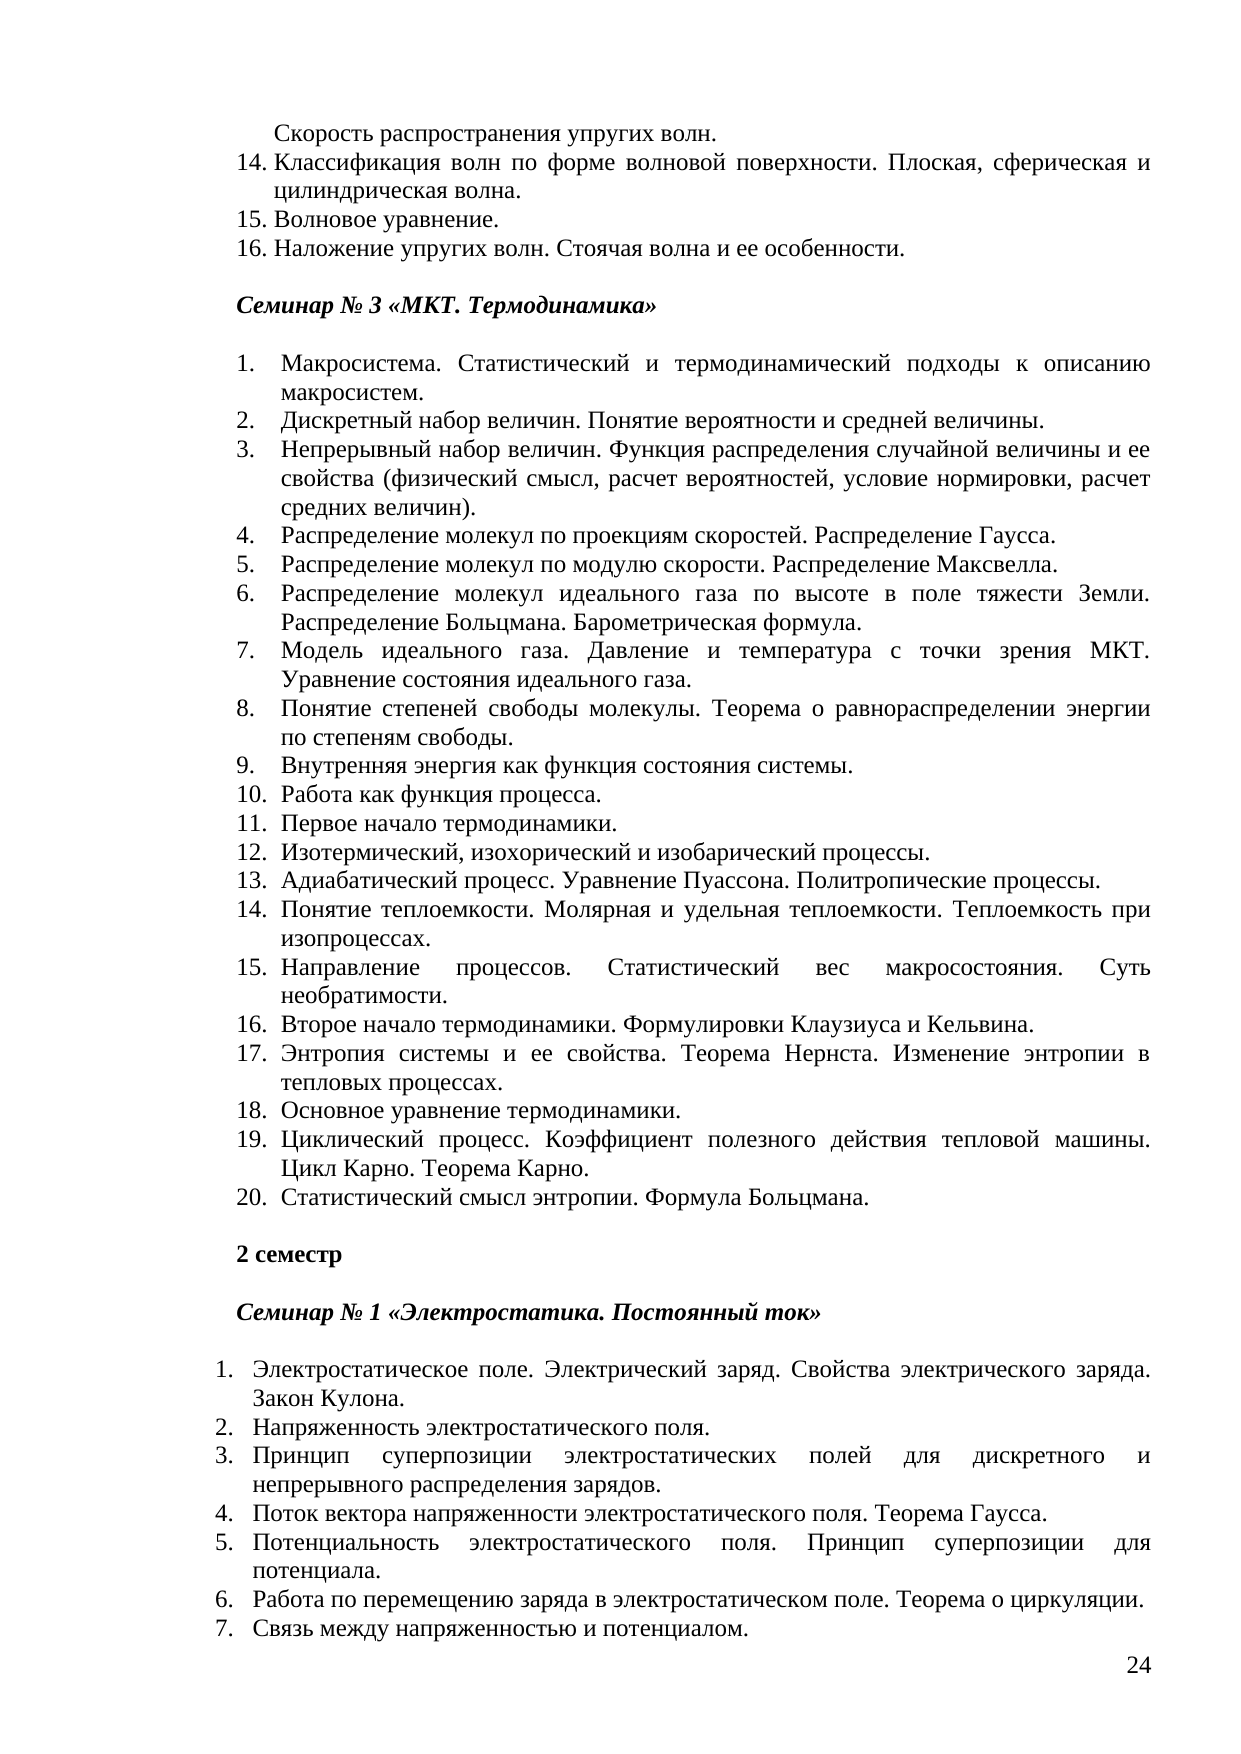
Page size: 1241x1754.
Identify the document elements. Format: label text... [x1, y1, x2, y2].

list Понятие теплоемкости. Молярная и удельная теплоемкости. Теплоемкость при изопроцессах. [236, 894, 1152, 952]
list Непрерывный набор величин. Функция распределения случайной величины и ее свойства (физический смысл, расчет вероятностей, условие нормировки, расчет средних величин). [236, 434, 1152, 521]
list Понятие степеней свободы молекулы. Теорема о равнораспределении энергии по степеням свободы. [236, 693, 1152, 751]
list Адиабатический процесс. Уравнение Пуассона. Политропические процессы. [236, 866, 1152, 894]
list Направление процессов. Статистический вес макросостояния. Суть необратимости. [236, 952, 1152, 1009]
list Статистический смысл энтропии. Формула Больцмана. [236, 1182, 1152, 1211]
list Электростатическое поле. Электрический заряд. Свойства электрического заряда. Закон Кулона. [215, 1354, 1152, 1412]
list Внутренняя энергия как функция состояния системы. [236, 751, 1152, 779]
text Семинар № 1 «Электростатика. Постоянный ток» [177, 1297, 1152, 1326]
text 2 семестр [177, 1239, 1152, 1268]
list Волновое уравнение. [236, 204, 1152, 233]
list Наложение упругих волн. Стоячая волна и ее особенности. [236, 233, 1152, 262]
list Второе начало термодинамики. Формулировки Клаузиуса и Кельвина. [236, 1009, 1152, 1038]
list Энтропия системы и ее свойства. Теорема Нернста. Изменение энтропии в тепловых процессах. [236, 1038, 1152, 1096]
list Связь между напряженностью и потенциалом. [215, 1613, 1152, 1642]
list Макросистема. Статистический и термодинамический подходы к описанию макросистем. [236, 348, 1152, 406]
list Распределение молекул идеального газа по высоте в поле тяжести Земли. Распределение Больцмана. Барометрическая формула. [236, 578, 1152, 636]
list Классификация волн по форме волновой поверхности. Плоская, сферическая и цилиндрическая волна. [236, 147, 1152, 204]
list Модель идеального газа. Давление и температура с точки зрения МКТ. Уравнение состояния идеального газа. [236, 636, 1152, 693]
list Первое начало термодинамики. [236, 808, 1152, 837]
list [236, 118, 1152, 147]
list Работа как функция процесса. [236, 779, 1152, 808]
list Распределение молекул по модулю скорости. Распределение Максвелла. [236, 549, 1152, 578]
list Потенциальность электростатического поля. Принцип суперпозиции для потенциала. [215, 1527, 1152, 1584]
list Циклический процесс. Коэффициент полезного действия тепловой машины. Цикл Карно. Теорема Карно. [236, 1124, 1152, 1182]
list Напряженность электростатического поля. [215, 1412, 1152, 1441]
list Изотермический, изохорический и изобарический процессы. [236, 837, 1152, 866]
text Семинар № 3 «МКТ. Термодинамика» [177, 291, 1152, 319]
list Основное уравнение термодинамики. [236, 1096, 1152, 1124]
list Дискретный набор величин. Понятие вероятности и средней величины. [236, 406, 1152, 434]
list Поток вектора напряженности электростатического поля. Теорема Гаусса. [215, 1498, 1152, 1527]
list Распределение молекул по проекциям скоростей. Распределение Гаусса. [236, 521, 1152, 549]
list Принцип суперпозиции электростатических полей для дискретного и непрерывного распределения зарядов. [215, 1441, 1152, 1498]
list Работа по перемещению заряда в электростатическом поле. Теорема о циркуляции. [215, 1584, 1152, 1613]
